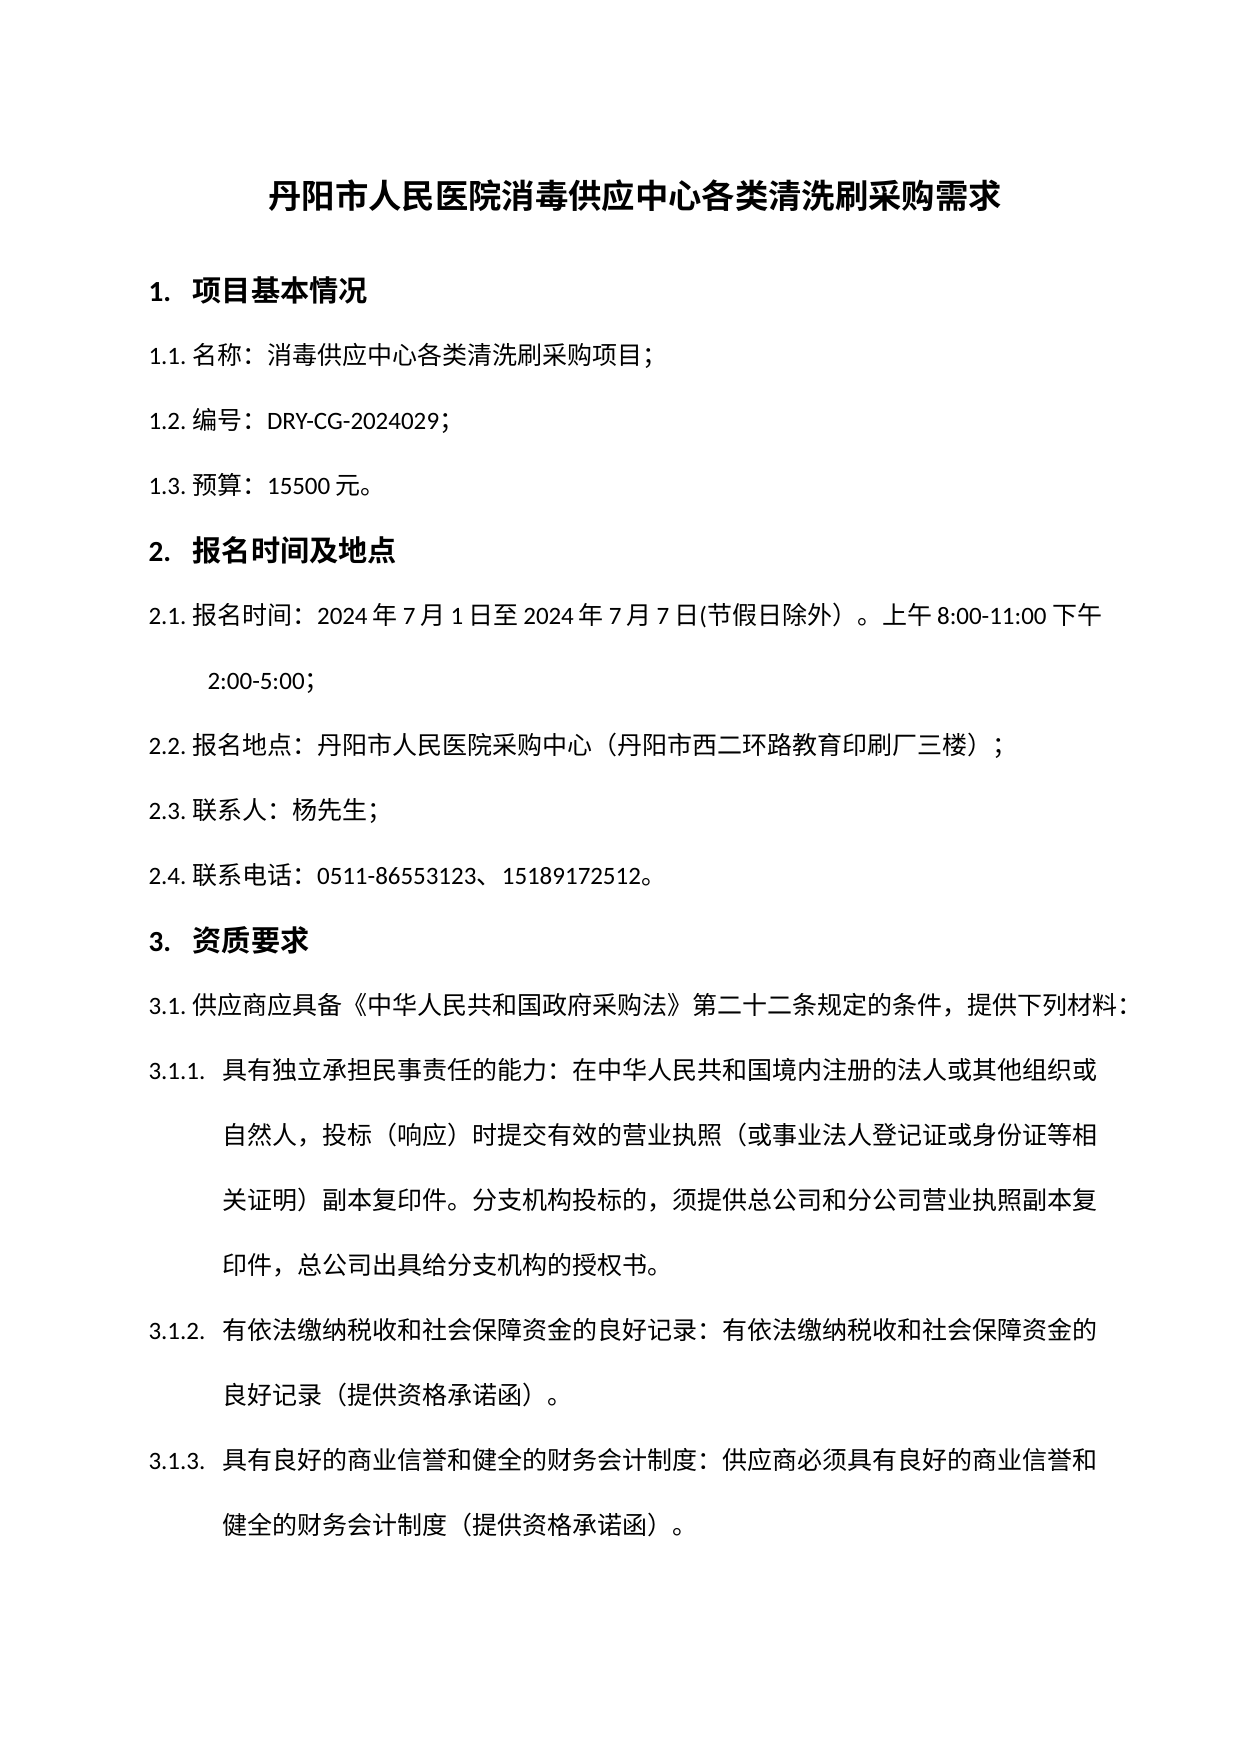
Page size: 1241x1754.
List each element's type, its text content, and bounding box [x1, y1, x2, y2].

list 预算：15500元。 [148, 451, 1121, 516]
list 联系人：杨先生； [148, 776, 1121, 841]
list 联系电话：0511-86553123、15189172512。 [148, 841, 1121, 906]
list 有依法缴纳税收和社会保障资金的良好记录：有依法缴纳税收和社会保障资金的良好记录（提供资格承诺函）。 [148, 1296, 1121, 1426]
list 项目基本情况 [148, 256, 1121, 321]
list 报名地点：丹阳市人民医院采购中心（丹阳市西二环路教育印刷厂三楼）； [148, 711, 1121, 776]
list 编号：DRY-CG-2024029； [148, 386, 1121, 451]
list 报名时间：2024年7月1日至2024年7月7日(节假日除外）。上午8:00-11:00 下午2:00-5:00； [148, 581, 1121, 711]
list 具有独立承担民事责任的能力：在中华人民共和国境内注册的法人或其他组织或自然人，投标（响应）时提交有效的营业执照（或事业法人登记证或身份证等相关证明）副本复印件。分支机构投标的，须提供总公司和分公司营业执照副本复印件，总公司出具给分支机构的授权书。 [148, 1036, 1121, 1296]
list 资质要求 [148, 906, 1121, 971]
list 具有良好的商业信誉和健全的财务会计制度：供应商必须具有良好的商业信誉和健全的财务会计制度（提供资格承诺函）。 [148, 1426, 1121, 1556]
list 报名时间及地点 [148, 516, 1121, 581]
list 供应商应具备《中华人民共和国政府采购法》第二十二条规定的条件，提供下列材料： [148, 971, 1121, 1036]
list 名称：消毒供应中心各类清洗刷采购项目； [148, 321, 1121, 386]
subtitle 丹阳市人民医院消毒供应中心各类清洗刷采购需求 [148, 162, 1121, 227]
